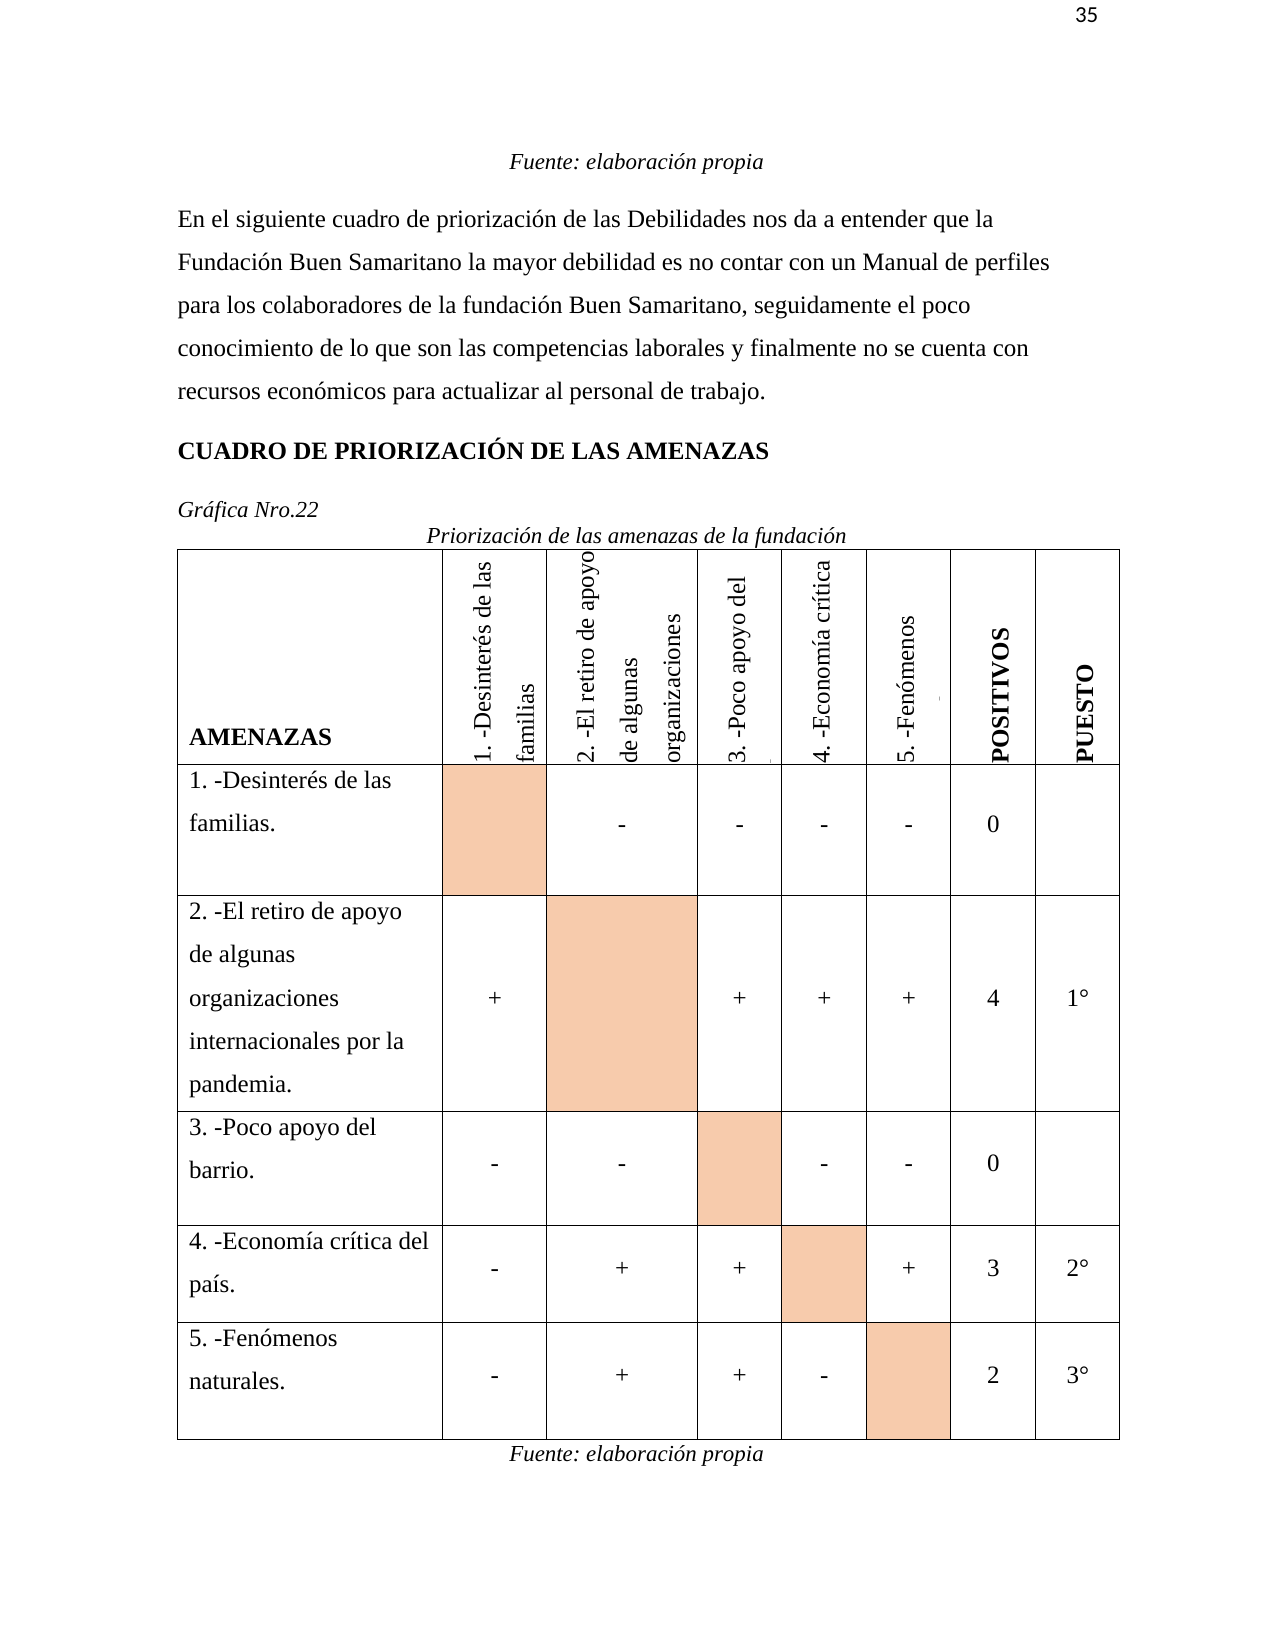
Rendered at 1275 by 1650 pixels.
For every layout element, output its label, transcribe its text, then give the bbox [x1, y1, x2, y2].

table_cell - [547, 1112, 697, 1225]
table_cell - [547, 765, 697, 895]
table_cell - [782, 1323, 866, 1439]
table_header 1. -Desinterés de las familias [443, 550, 546, 764]
table_cell 0 [951, 1112, 1035, 1225]
table_cell 1° [1036, 896, 1119, 1111]
table_cell - [782, 765, 866, 895]
table_cell + [782, 896, 866, 1111]
table_cell 5. -Fenómenos naturales. [178, 1323, 442, 1439]
table_header 2. -El retiro de apoyo de algunas organizaciones internacionales por la pandemia. [547, 550, 697, 764]
table_header AMENAZAS [178, 550, 442, 764]
table_cell [1036, 765, 1119, 895]
table_cell [698, 1112, 781, 1225]
table_cell + [698, 1226, 781, 1322]
text CUADRO DE PRIORIZACIÓN DE LAS AMENAZAS [177, 436, 1098, 465]
table_cell + [547, 1323, 697, 1439]
table_cell 3° [1036, 1323, 1119, 1439]
table_cell 2. -El retiro de apoyo de algunas organizaciones internacionales por la pandemia. [178, 896, 442, 1111]
table_cell + [698, 1323, 781, 1439]
table_cell 4 [951, 896, 1035, 1111]
table_cell - [782, 1112, 866, 1225]
table_header 5. -Fenómenos naturales. [867, 550, 950, 764]
table_cell - [698, 765, 781, 895]
table_cell 2° [1036, 1226, 1119, 1322]
table_cell 2 [951, 1323, 1035, 1439]
table_header PUESTO [1036, 550, 1119, 764]
table_cell 3 [951, 1226, 1035, 1322]
table_cell + [698, 896, 781, 1111]
table_cell [867, 1323, 950, 1439]
table_cell 3. -Poco apoyo del barrio. [178, 1112, 442, 1225]
table_cell - [443, 1112, 546, 1225]
text Fuente: elaboración propia [177, 1440, 1098, 1466]
table_cell - [443, 1226, 546, 1322]
table_cell 4. -Economía crítica del país. [178, 1226, 442, 1322]
table_cell + [867, 1226, 950, 1322]
text Gráfica Nro.22 [177, 496, 1098, 522]
table_cell 1. -Desinterés de las familias. [178, 765, 442, 895]
text Fuente: elaboración propia [177, 148, 1098, 174]
table_cell [1036, 1112, 1119, 1225]
table_cell [782, 1226, 866, 1322]
text Priorización de las amenazas de la fundación [177, 522, 1098, 549]
table_header 4. -Economía crítica del país. [782, 550, 866, 764]
table_cell [443, 765, 546, 895]
table_cell - [443, 1323, 546, 1439]
table_header POSITIVOS [951, 550, 1035, 764]
table_cell + [443, 896, 546, 1111]
table_cell + [547, 1226, 697, 1322]
table_header 3. -Poco apoyo del barrio. [698, 550, 781, 764]
table_cell [547, 896, 697, 1111]
table_cell + [867, 896, 950, 1111]
table_cell - [867, 765, 950, 895]
table_cell 0 [951, 765, 1035, 895]
table_cell - [867, 1112, 950, 1225]
text En el siguiente cuadro de priorización de las Debilidades nos da a entender que la Fundación Buen Samaritano la mayor debilidad es no contar con un Manual de perfiles para los colaboradores de la fundación Buen Samaritano, seguidamente el poco conocimiento de lo que son las competencias laborales y finalmente no se cuenta con recursos económicos para actualizar al personal de trabajo. [177, 204, 1098, 405]
